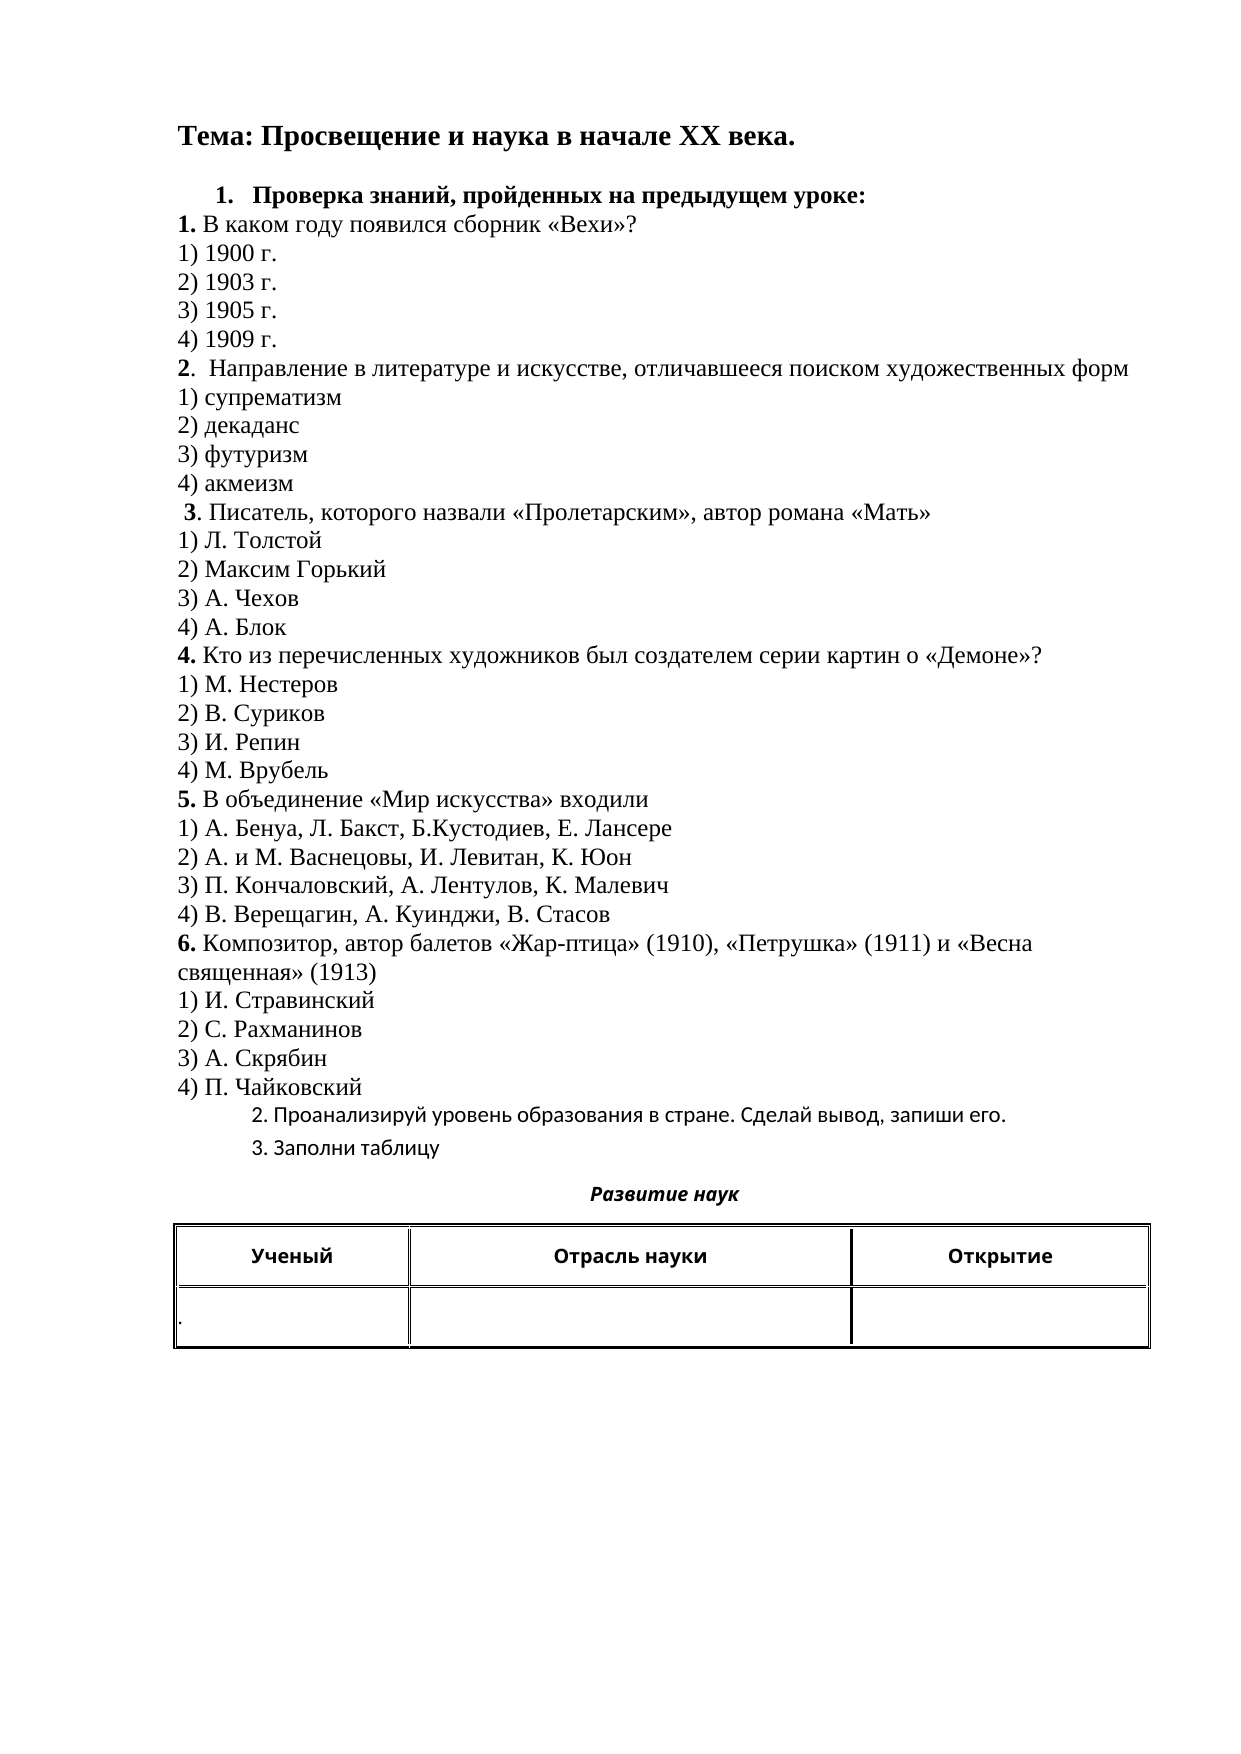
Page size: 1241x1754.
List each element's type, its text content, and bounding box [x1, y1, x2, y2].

text Тема: Просвещение и наука в начале XХ века. [177, 118, 1152, 152]
table_header Ученый [177, 1227, 409, 1284]
text 4. Кто из перечисленных художников был создателем серии картин о «Демоне»? [177, 640, 1152, 669]
text 1) И. Стравинский 2) С. Рахманинов 3) А. Скрябин 4) П. Чайковский [177, 985, 1152, 1100]
text 1) Л. Толстой 2) Максим Горький 3) А. Чехов 4) А. Блок [177, 525, 1152, 640]
text 2. Проанализируй уровень образования в стране. Сделай вывод, запиши его. [177, 1100, 1152, 1128]
text 3. Писатель, которого назвали «Пролетарским», автор романа «Мать» [177, 497, 1152, 525]
table_cell . [177, 1285, 409, 1346]
text 6. Композитор, автор балетов «Жар-птица» (1910), «Петрушка» (1911) и «Весна священная» (1913) [177, 928, 1152, 985]
text 5. В объединение «Мир искусства» входили [177, 784, 1152, 813]
table_header Отрасль науки [410, 1227, 851, 1284]
text 1) А. Бенуа, Л. Бакст, Б.Кустодиев, Е. Лансере 2) А. и М. Васнецовы, И. Левитан, К. Юон 3) П. Кончаловский, А. Лентулов, К. Малевич 4) В. Верещагин, А. Куинджи, В. Стасов [177, 813, 1152, 928]
text Развитие наук [177, 1180, 1152, 1207]
text 1) супрематизм 2) декаданс 3) футуризм 4) акмеизм [177, 382, 1152, 497]
text 1. В каком году появился сборник «Вехи»? [177, 209, 1152, 238]
text 1) 1900 г. 2) 1903 г. 3) 1905 г. 4) 1909 г. [177, 238, 1152, 353]
text 3. Заполни таблицу [177, 1133, 1152, 1161]
list Проверка знаний, пройденных на предыдущем уроке: [215, 180, 1152, 209]
table_header Открытие [851, 1227, 1148, 1284]
text 2. Направление в литературе и искусстве, отличавшееся поиском художественных форм [177, 353, 1152, 382]
table_cell [851, 1285, 1148, 1346]
table_cell [410, 1288, 851, 1346]
text 1) М. Нестеров 2) В. Суриков 3) И. Репин 4) М. Врубель [177, 669, 1152, 784]
